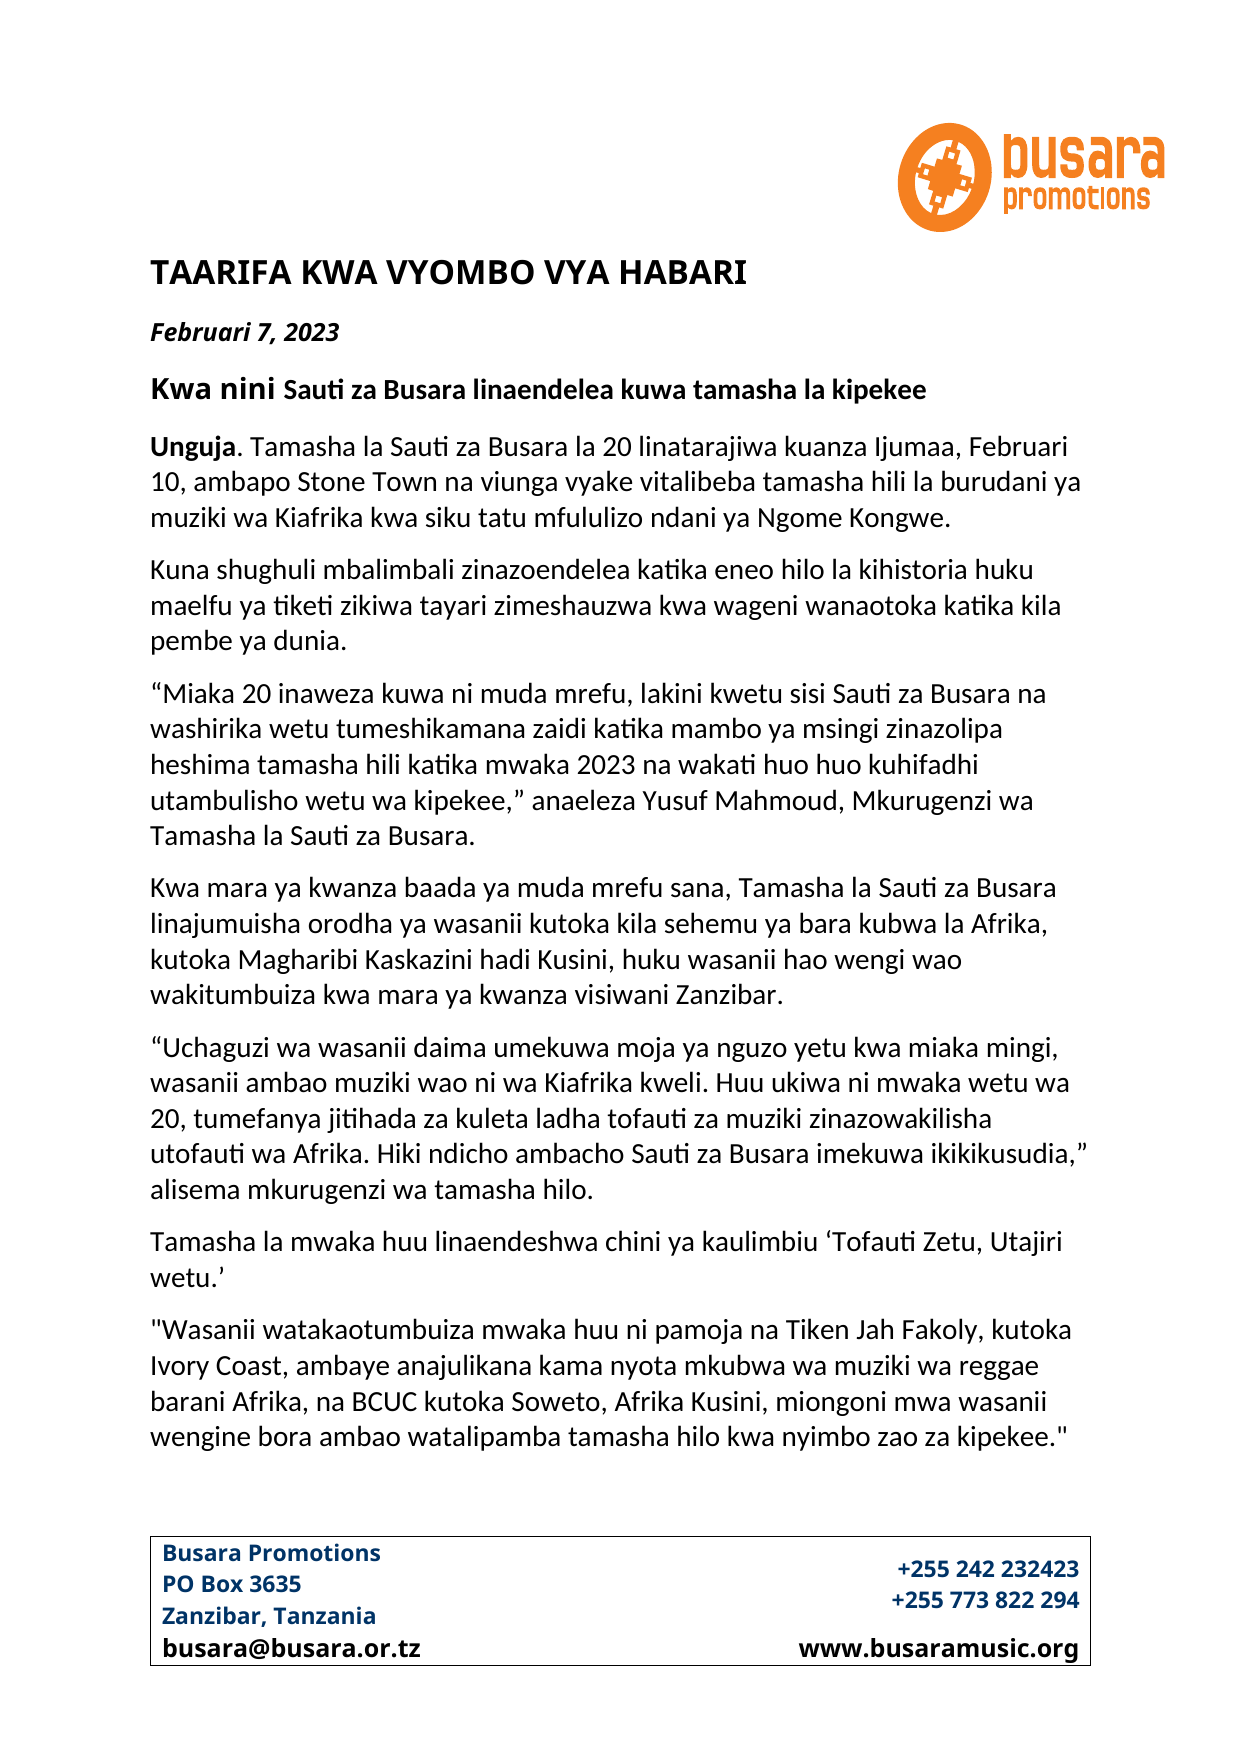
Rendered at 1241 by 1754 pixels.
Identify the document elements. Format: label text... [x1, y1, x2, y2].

text Februari 7, 2023 [150, 315, 1090, 349]
text Unguja. Tamasha la Sauti za Busara la 20 linatarajiwa kuanza Ijumaa, Februari 10, ambapo Stone Town na viunga vyake vitalibeba tamasha hili la burudani ya muziki wa Kiafrika kwa siku tatu mfululizo ndani ya Ngome Kongwe. [150, 428, 1090, 534]
text Kwa mara ya kwanza baada ya muda mrefu sana, Tamasha la Sauti za Busara linajumuisha orodha ya wasanii kutoka kila sehemu ya bara kubwa la Afrika, kutoka Magharibi Kaskazini hadi Kusini, huku wasanii hao wengi wao wakitumbuiza kwa mara ya kwanza visiwani Zanzibar. [150, 869, 1090, 1012]
text “Uchaguzi wa wasanii daima umekuwa moja ya nguzo yetu kwa miaka mingi, wasanii ambao muziki wao ni wa Kiafrika kweli. Huu ukiwa ni mwaka wetu wa 20, tumefanya jitihada za kuleta ladha tofauti za muziki zinazowakilisha utofauti wa Afrika. Hiki ndicho ambacho Sauti za Busara imekuwa ikikikusudia,” alisema mkurugenzi wa tamasha hilo. [150, 1029, 1090, 1207]
text Tamasha la mwaka huu linaendeshwa chini ya kaulimbiu ‘Tofauti Zetu, Utajiri wetu.’ [150, 1223, 1090, 1295]
text “Miaka 20 inaweza kuwa ni muda mrefu, lakini kwetu sisi Sauti za Busara na washirika wetu tumeshikamana zaidi katika mambo ya msingi zinazolipa heshima tamasha hili katika mwaka 2023 na wakati huo huo kuhifadhi utambulisho wetu wa kipekee,” anaeleza Yusuf Mahmoud, Mkurugenzi wa Tamasha la Sauti za Busara. [150, 675, 1090, 853]
text Kuna shughuli mbalimbali zinazoendelea katika eneo hilo la kihistoria huku maelfu ya tiketi zikiwa tayari zimeshauzwa kwa wageni wanaotoka katika kila pembe ya dunia. [150, 551, 1090, 658]
text "Wasanii watakaotumbuiza mwaka huu ni pamoja na Tiken Jah Fakoly, kutoka Ivory Coast, ambaye anajulikana kama nyota mkubwa wa muziki wa reggae barani Afrika, na BCUC kutoka Soweto, Afrika Kusini, miongoni mwa wasanii wengine bora ambao watalipamba tamasha hilo kwa nyimbo zao za kipekee." [150, 1311, 1090, 1454]
text TAARIFA KWA VYOMBO VYA HABARI [150, 249, 1090, 294]
text Kwa nini Sauti za Busara linaendelea kuwa tamasha la kipekee [150, 368, 1090, 408]
